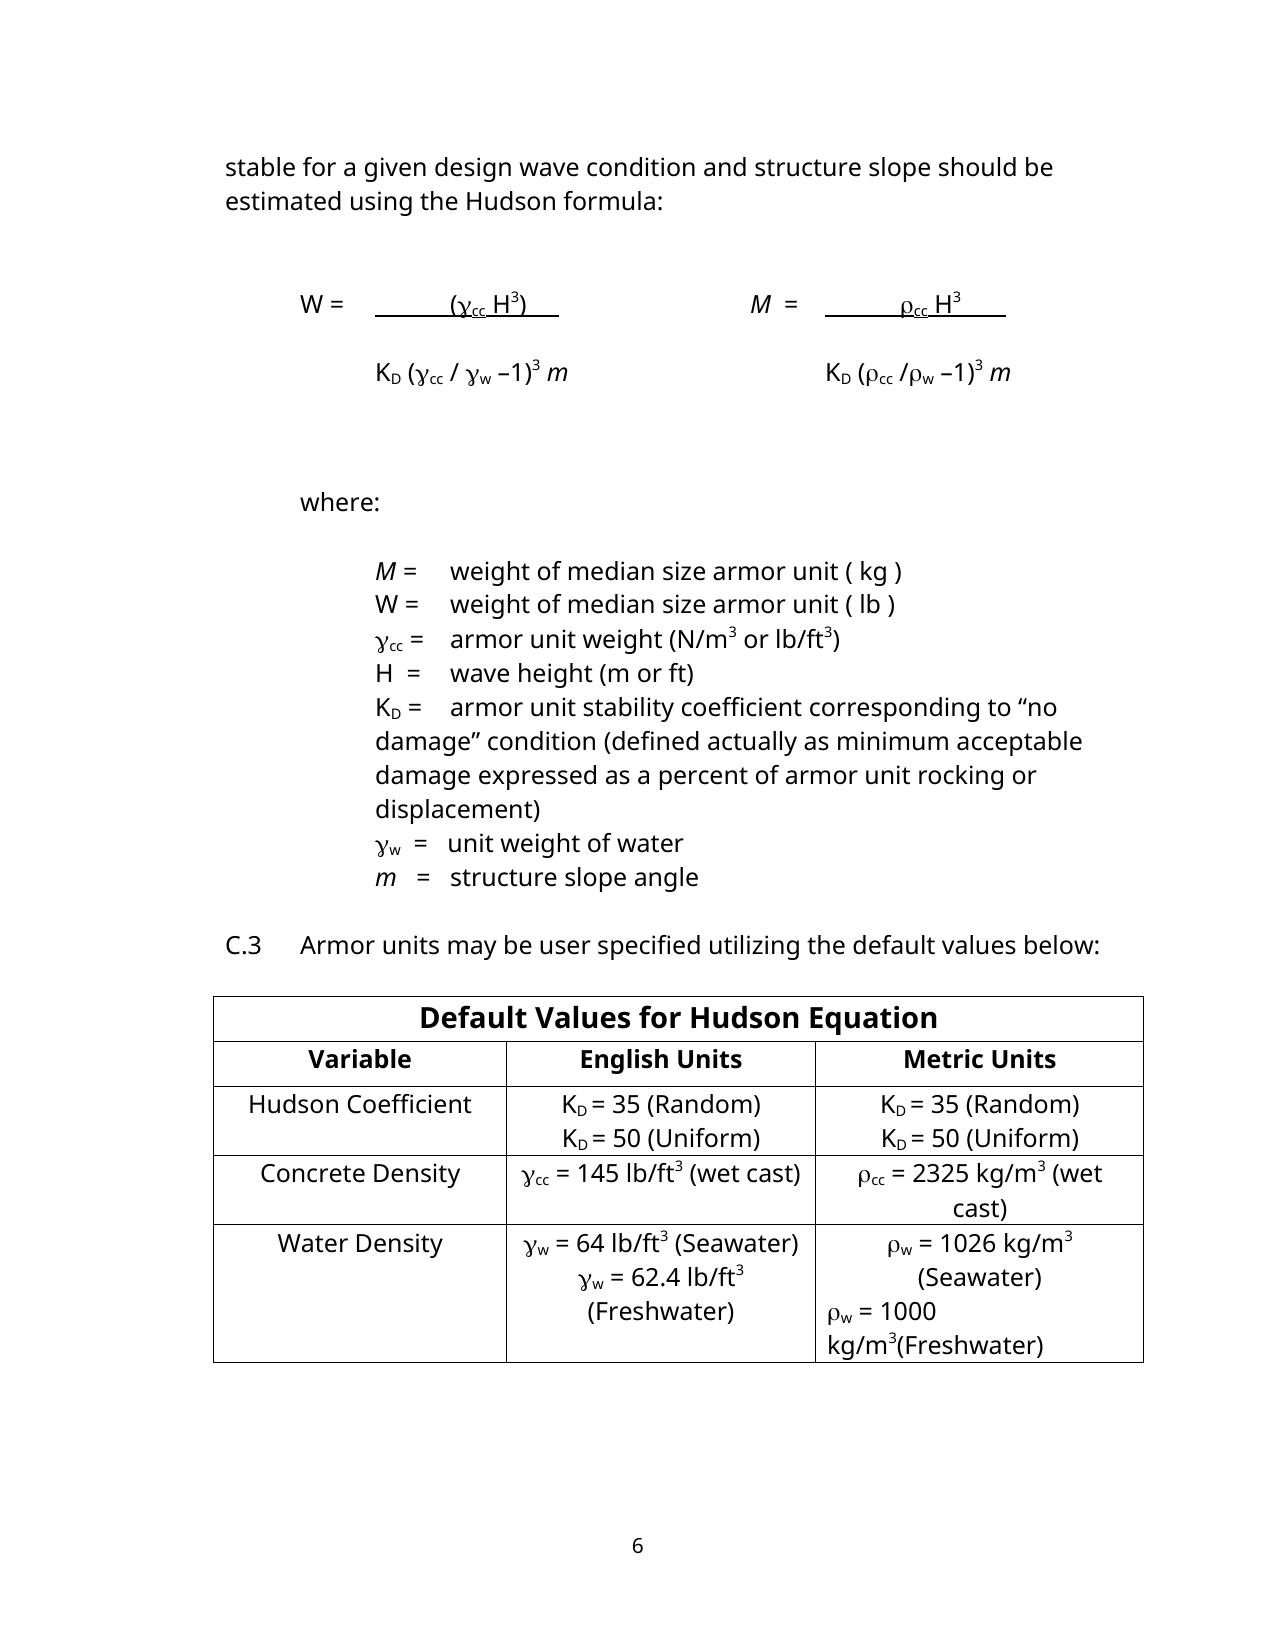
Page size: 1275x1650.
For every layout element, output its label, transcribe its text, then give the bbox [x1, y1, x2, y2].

table_cell w = 64 lb/ft3 (Seawater) w = 62.4 lb/ft3 (Freshwater) [507, 1225, 815, 1362]
table_cell KD = 35 (Random) KD = 50 (Uniform) [816, 1087, 1143, 1155]
text KD = armor unit stability coefficient corresponding to “no damage” condition (defined actually as minimum acceptable damage expressed as a percent of armor unit rocking or displacement) [375, 689, 1125, 826]
table_cell Concrete Density [214, 1156, 506, 1224]
text W = weight of median size armor unit ( lb ) [150, 587, 1125, 621]
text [225, 150, 1125, 218]
table_cell Water Density [214, 1225, 506, 1362]
text C.3 Armor units may be user specified utilizing the default values below: [225, 928, 1125, 962]
text m = structure slope angle [150, 860, 1125, 894]
table_cell Coefficient [214, 1087, 506, 1155]
text H = wave height (m or ft) [150, 655, 1125, 689]
text where: [225, 485, 1125, 519]
table_cell Metric Units [816, 1042, 1143, 1086]
table_cell English Units [507, 1042, 815, 1086]
table_cell cc = 145 lb/ft3 (wet cast) [507, 1156, 815, 1224]
text w = unit weight of water [150, 826, 1125, 860]
table_cell KD = 35 (Random) KD = 50 (Uniform) [507, 1087, 815, 1155]
text W = (cc H3) M = cc H3 [150, 286, 1125, 354]
text KD (cc / w –1)3 m KD (cc /w –1)3 m [300, 354, 1125, 422]
table_cell Variable [214, 1042, 506, 1086]
text M = weight of median size armor unit ( kg ) [150, 553, 1125, 587]
table_cell w = 1026 kg/m3 (Seawater) w = 1000 kg/m3(Freshwater) [816, 1225, 1143, 1362]
table_cell cc = 2325 kg/m3 (wet cast) [816, 1156, 1143, 1224]
table_header Default Values for Equation [214, 997, 1143, 1041]
text cc = armor unit weight (N/m3 or lb/ft3) [150, 621, 1125, 655]
